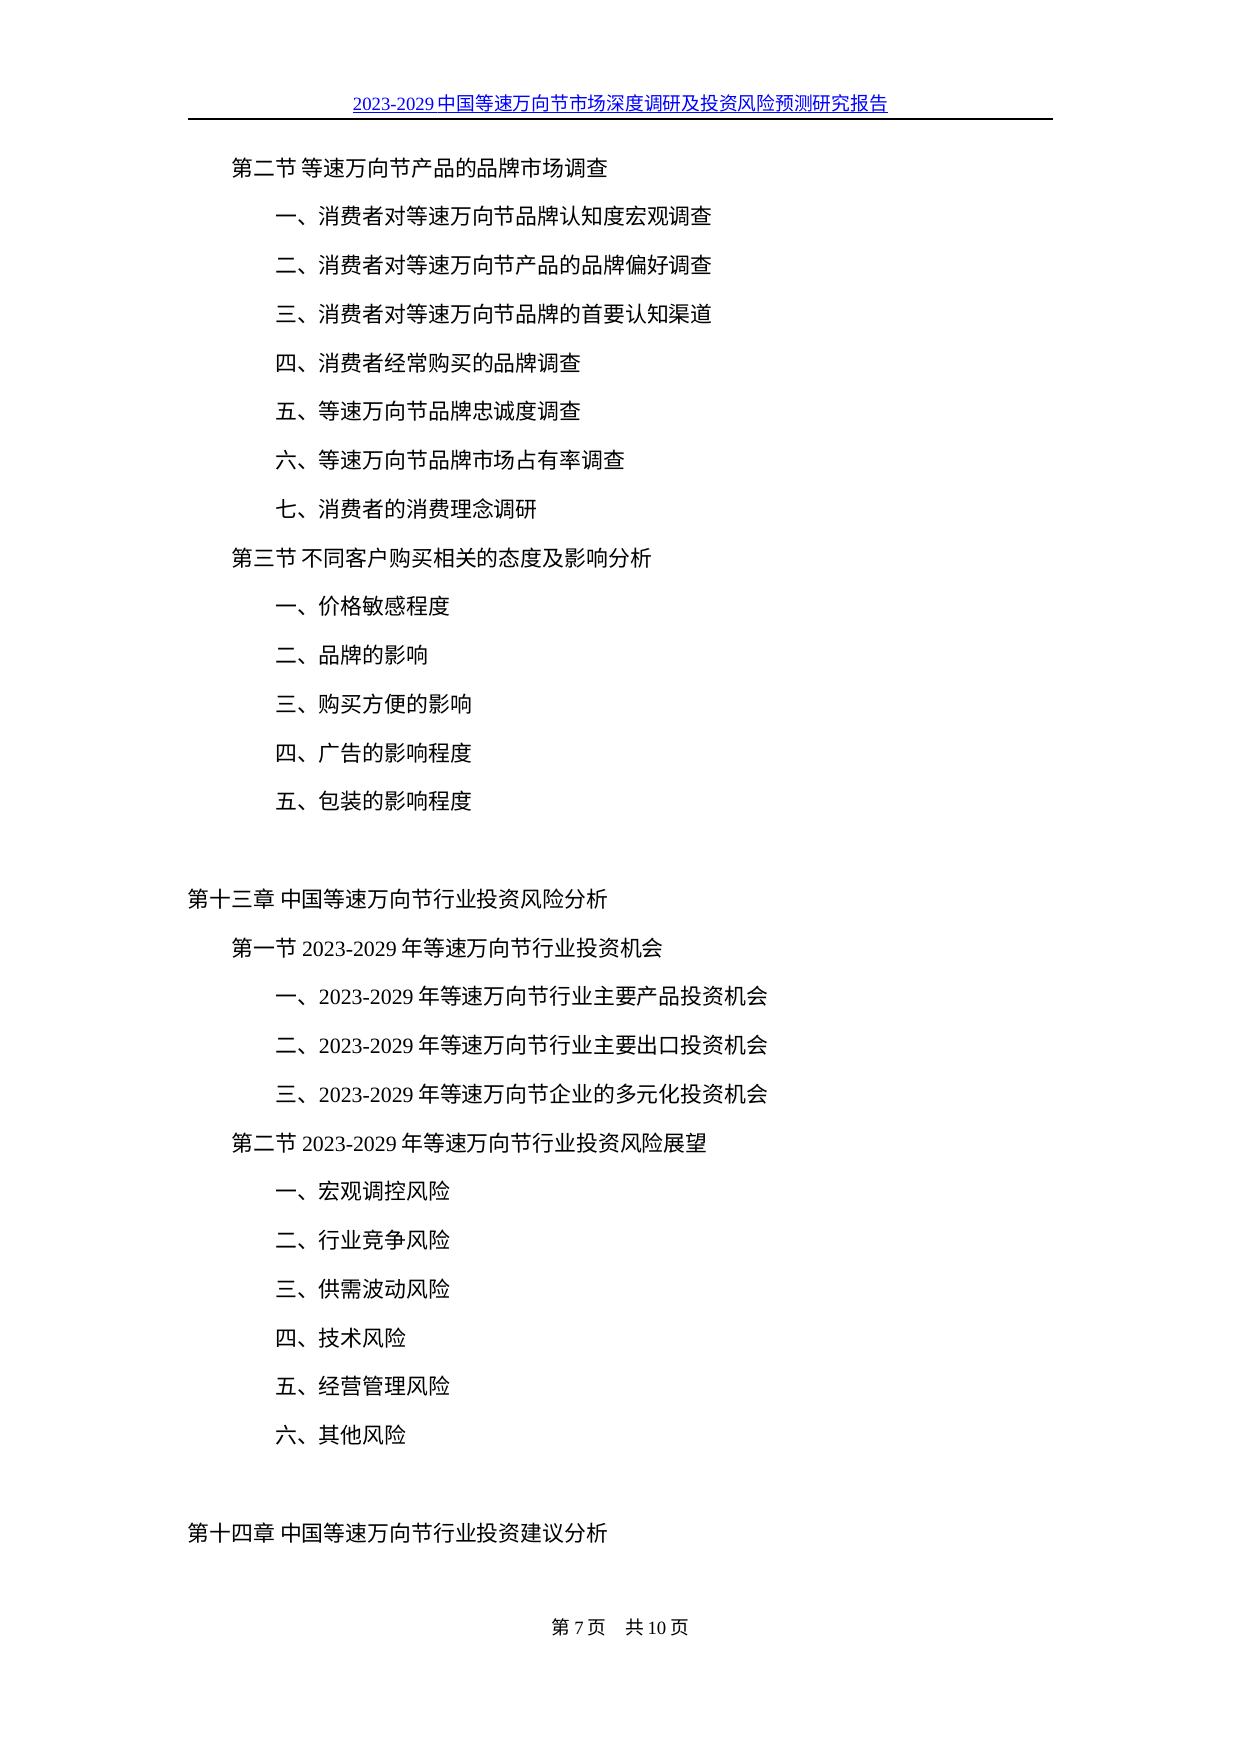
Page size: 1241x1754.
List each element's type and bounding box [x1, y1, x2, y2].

text [187, 150, 1053, 1548]
